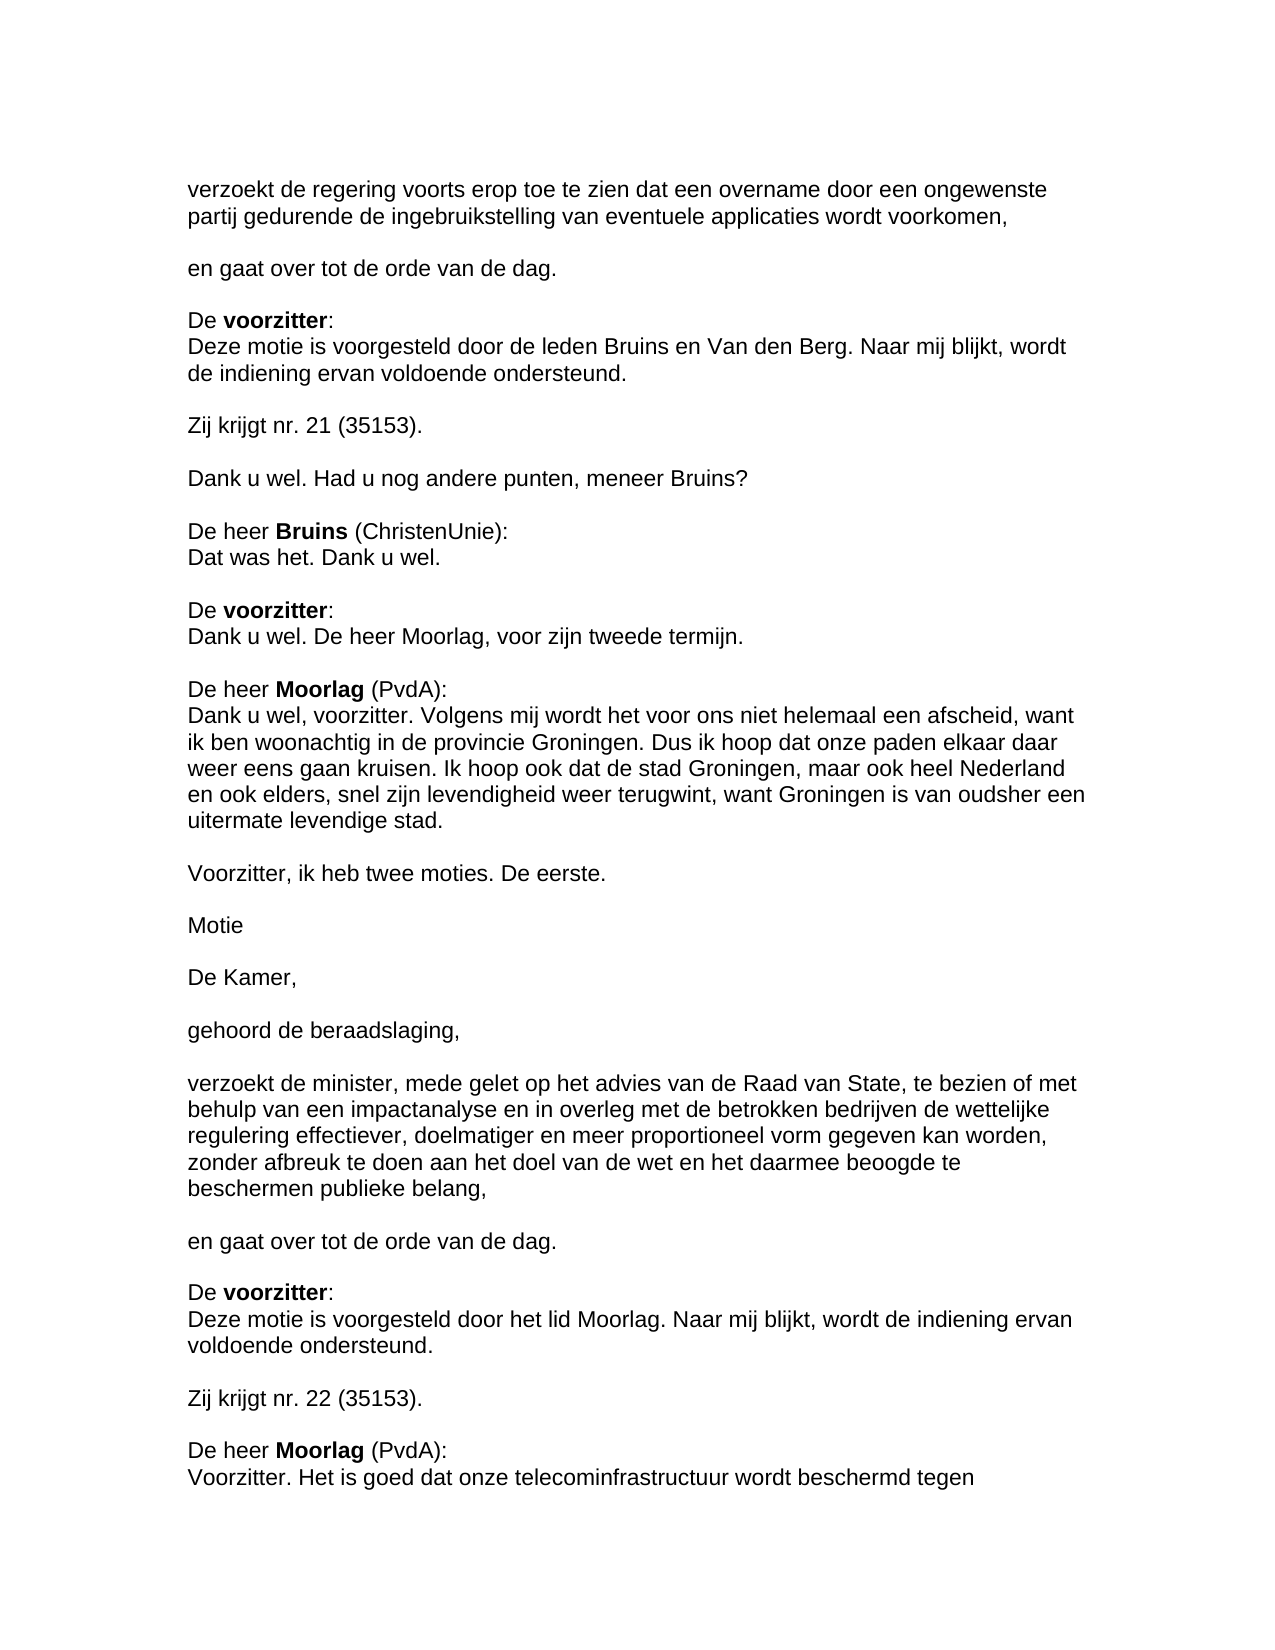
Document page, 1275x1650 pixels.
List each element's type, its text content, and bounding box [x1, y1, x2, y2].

text De voorzitter: Deze motie is voorgesteld door de leden Bruins en Van den Berg. Naar mij blijkt, wordt de indiening ervan voldoende ondersteund. Zij krijgt nr. 21 (35153). Dank u wel. Had u nog andere punten, meneer Bruins? De heer Bruins (ChristenUnie): Dat was het. Dank u wel. De voorzitter: Dank u wel. De heer Moorlag, voor zijn tweede termijn. De heer Moorlag (PvdA): Dank u wel, voorzitter. Volgens mij wordt het voor ons niet helemaal een afscheid, want ik ben woonachtig in de provincie Groningen. Dus ik hoop dat onze paden elkaar daar weer eens gaan kruisen. Ik hoop ook dat de stad Groningen, maar ook heel Nederland en ook elders, snel zijn levendigheid weer terugwint, want Groningen is van oudsher een uitermate levendige stad. Voorzitter, ik heb twee moties. De eerste. [187, 307, 1087, 887]
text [187, 150, 1087, 282]
text Motie De Kamer, gehoord de beraadslaging, verzoekt de minister, mede gelet op het advies van de Raad van State, te bezien of met behulp van een impactanalyse en in overleg met de betrokken bedrijven de wettelijke regulering effectiever, doelmatiger en meer proportioneel vorm gegeven kan worden, zonder afbreuk te doen aan het doel van de wet en het daarmee beoogde te beschermen publieke belang, en gaat over tot de orde van de dag. [187, 912, 1087, 1254]
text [187, 1279, 1087, 1490]
